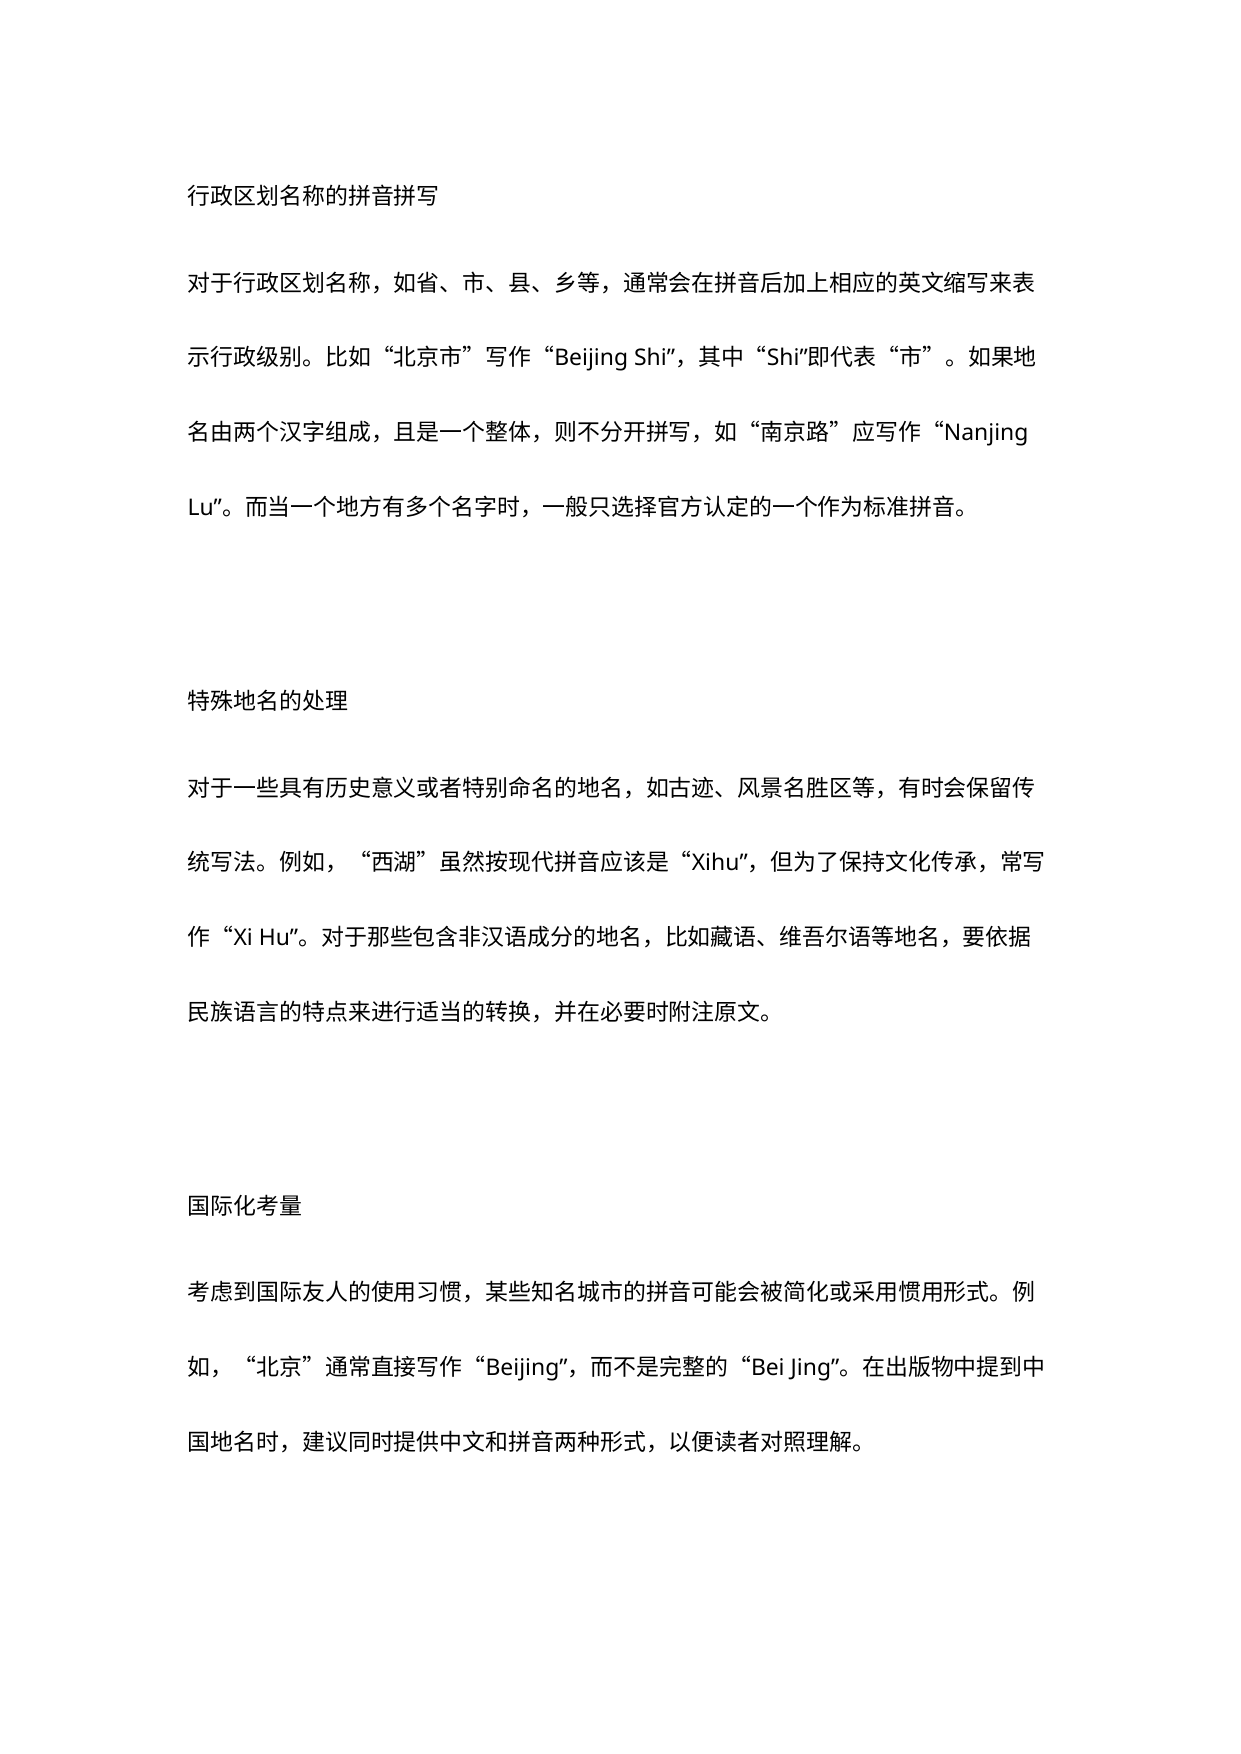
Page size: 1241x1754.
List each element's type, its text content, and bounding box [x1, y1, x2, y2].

text 对于行政区划名称，如省、市、县、乡等，通常会在拼音后加上相应的英文缩写来表示行政级别。比如“北京市”写作“Beijing Shi”，其中“Shi”即代表“市”。如果地名由两个汉字组成，且是一个整体，则不分开拼写，如“南京路”应写作“Nanjing Lu”。而当一个地方有多个名字时，一般只选择官方认定的一个作为标准拼音。 [187, 248, 1053, 538]
text 考虑到国际友人的使用习惯，某些知名城市的拼音可能会被简化或采用惯用形式。例如，“北京”通常直接写作“Beijing”，而不是完整的“Bei Jing”。在出版物中提到中国地名时，建议同时提供中文和拼音两种形式，以便读者对照理解。 [187, 1258, 1053, 1473]
text 国际化考量 [187, 1172, 1053, 1237]
text 行政区划名称的拼音拼写 [187, 162, 1053, 227]
text 对于一些具有历史意义或者特别命名的地名，如古迹、风景名胜区等，有时会保留传统写法。例如，“西湖”虽然按现代拼音应该是“Xihu”，但为了保持文化传承，常写作“Xi Hu”。对于那些包含非汉语成分的地名，比如藏语、维吾尔语等地名，要依据民族语言的特点来进行适当的转换，并在必要时附注原文。 [187, 753, 1053, 1043]
text 特殊地名的处理 [187, 667, 1053, 732]
